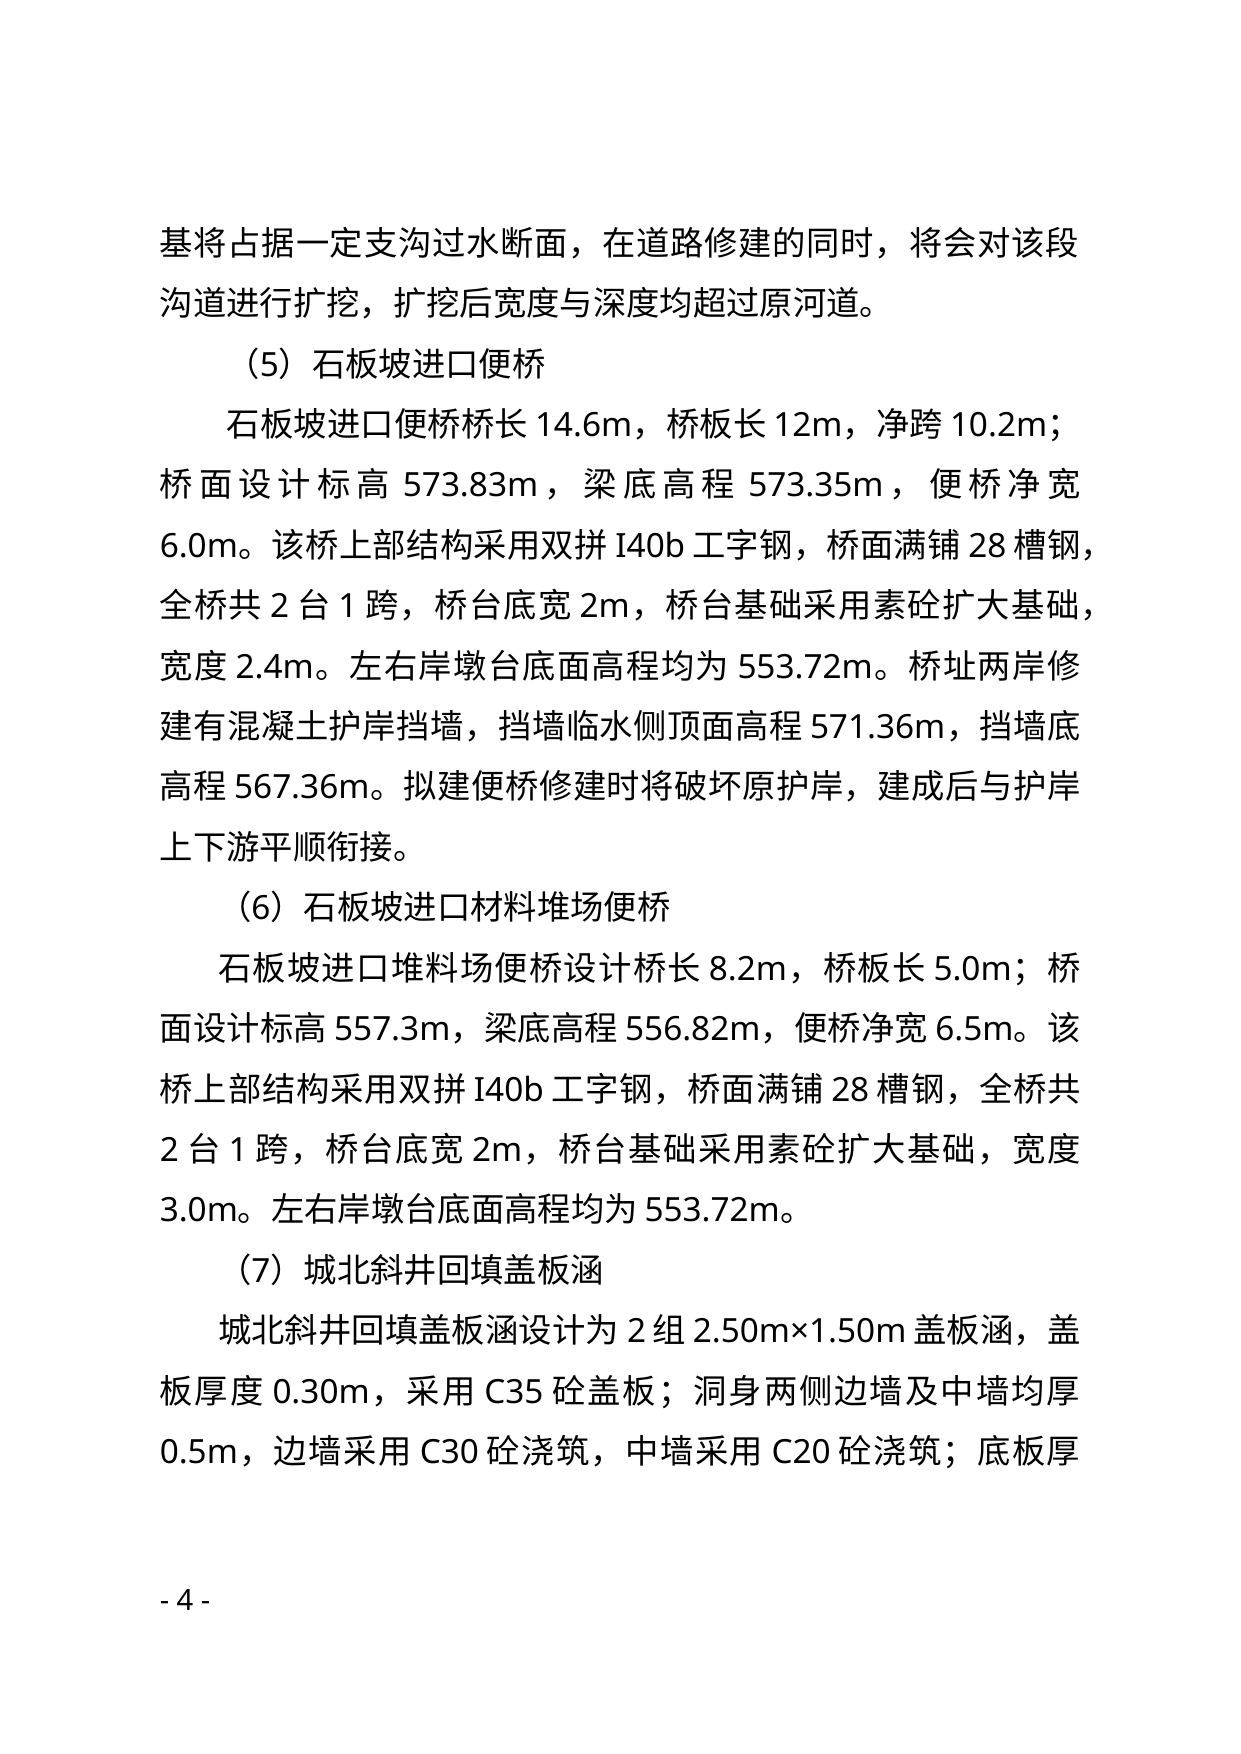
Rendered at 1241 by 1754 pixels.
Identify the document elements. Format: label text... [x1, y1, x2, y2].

text （7）城北斜井回填盖板涵 [159, 1234, 1081, 1294]
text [159, 207, 1081, 328]
list 石板坡进口便桥 [159, 328, 1081, 388]
text （6）石板坡进口材料堆场便桥 [159, 871, 1081, 932]
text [159, 1294, 1081, 1476]
text 石板坡进口便桥桥长14.6m，桥板长12m，净跨10.2m；桥面设计标高573.83m，梁底高程573.35m，便桥净宽6.0m。该桥上部结构采用双拼I40b工字钢，桥面满铺28槽钢，全桥共2台1跨，桥台底宽2m，桥台基础采用素砼扩大基础，宽度2.4m。左右岸墩台底面高程均为553.72m。桥址两岸修建有混凝土护岸挡墙，挡墙临水侧顶面高程571.36m，挡墙底高程567.36m。拟建便桥修建时将破坏原护岸，建成后与护岸上下游平顺衔接。 [159, 388, 1081, 871]
text 石板坡进口堆料场便桥设计桥长8.2m，桥板长5.0m；桥面设计标高557.3m，梁底高程556.82m，便桥净宽6.5m。该桥上部结构采用双拼I40b工字钢，桥面满铺28槽钢，全桥共2台1跨，桥台底宽2m，桥台基础采用素砼扩大基础，宽度3.0m。左右岸墩台底面高程均为553.72m。 [159, 932, 1081, 1234]
